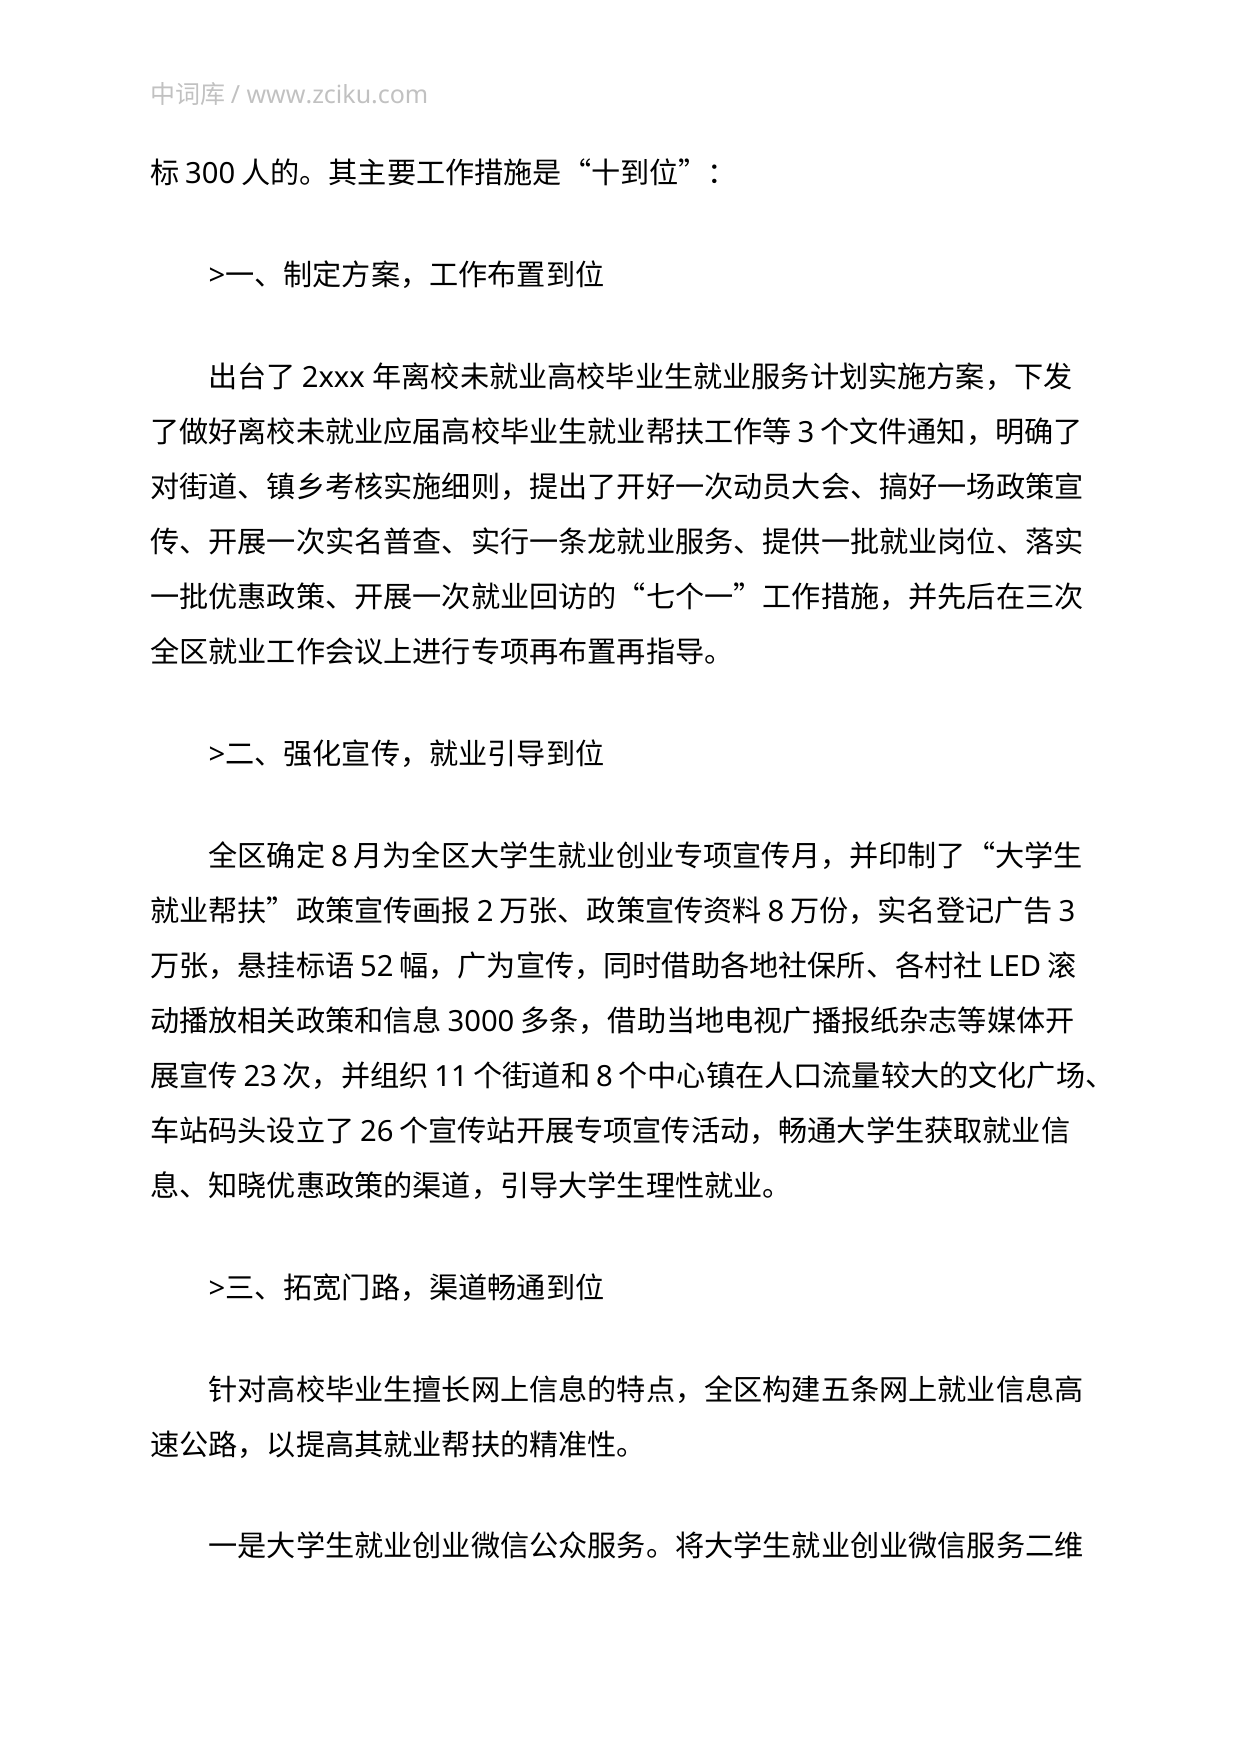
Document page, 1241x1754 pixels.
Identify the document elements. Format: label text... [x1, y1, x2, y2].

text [150, 150, 1090, 192]
text >三、拓宽门路，渠道畅通到位 [150, 1264, 1090, 1307]
text >一、制定方案，工作布置到位 [150, 252, 1090, 294]
text >二、强化宣传，就业引导到位 [150, 730, 1090, 773]
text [150, 1523, 1090, 1565]
text 出台了2xxx 年离校未就业高校毕业生就业服务计划实施方案，下发了做好离校未就业应届高校毕业生就业帮扶工作等3个文件通知，明确了对街道、镇乡考核实施细则，提出了开好一次动员大会、搞好一场政策宣传、开展一次实名普查、实行一条龙就业服务、提供一批就业岗位、落实一批优惠政策、开展一次就业回访的“七个一”工作措施，并先后在三次全区就业工作会议上进行专项再布置再指导。 [150, 354, 1090, 671]
text 针对高校毕业生擅长网上信息的特点，全区构建五条网上就业信息高速公路，以提高其就业帮扶的精准性。 [150, 1366, 1090, 1463]
text 全区确定8月为全区大学生就业创业专项宣传月，并印制了“大学生就业帮扶”政策宣传画报2万张、政策宣传资料8万份，实名登记广告3万张，悬挂标语52幅，广为宣传，同时借助各地社保所、各村社LED滚动播放相关政策和信息3000多条，借助当地电视广播报纸杂志等媒体开展宣传23次，并组织11个街道和8个中心镇在人口流量较大的文化广场、车站码头设立了26个宣传站开展专项宣传活动，畅通大学生获取就业信息、知晓优惠政策的渠道，引导大学生理性就业。 [150, 832, 1090, 1205]
